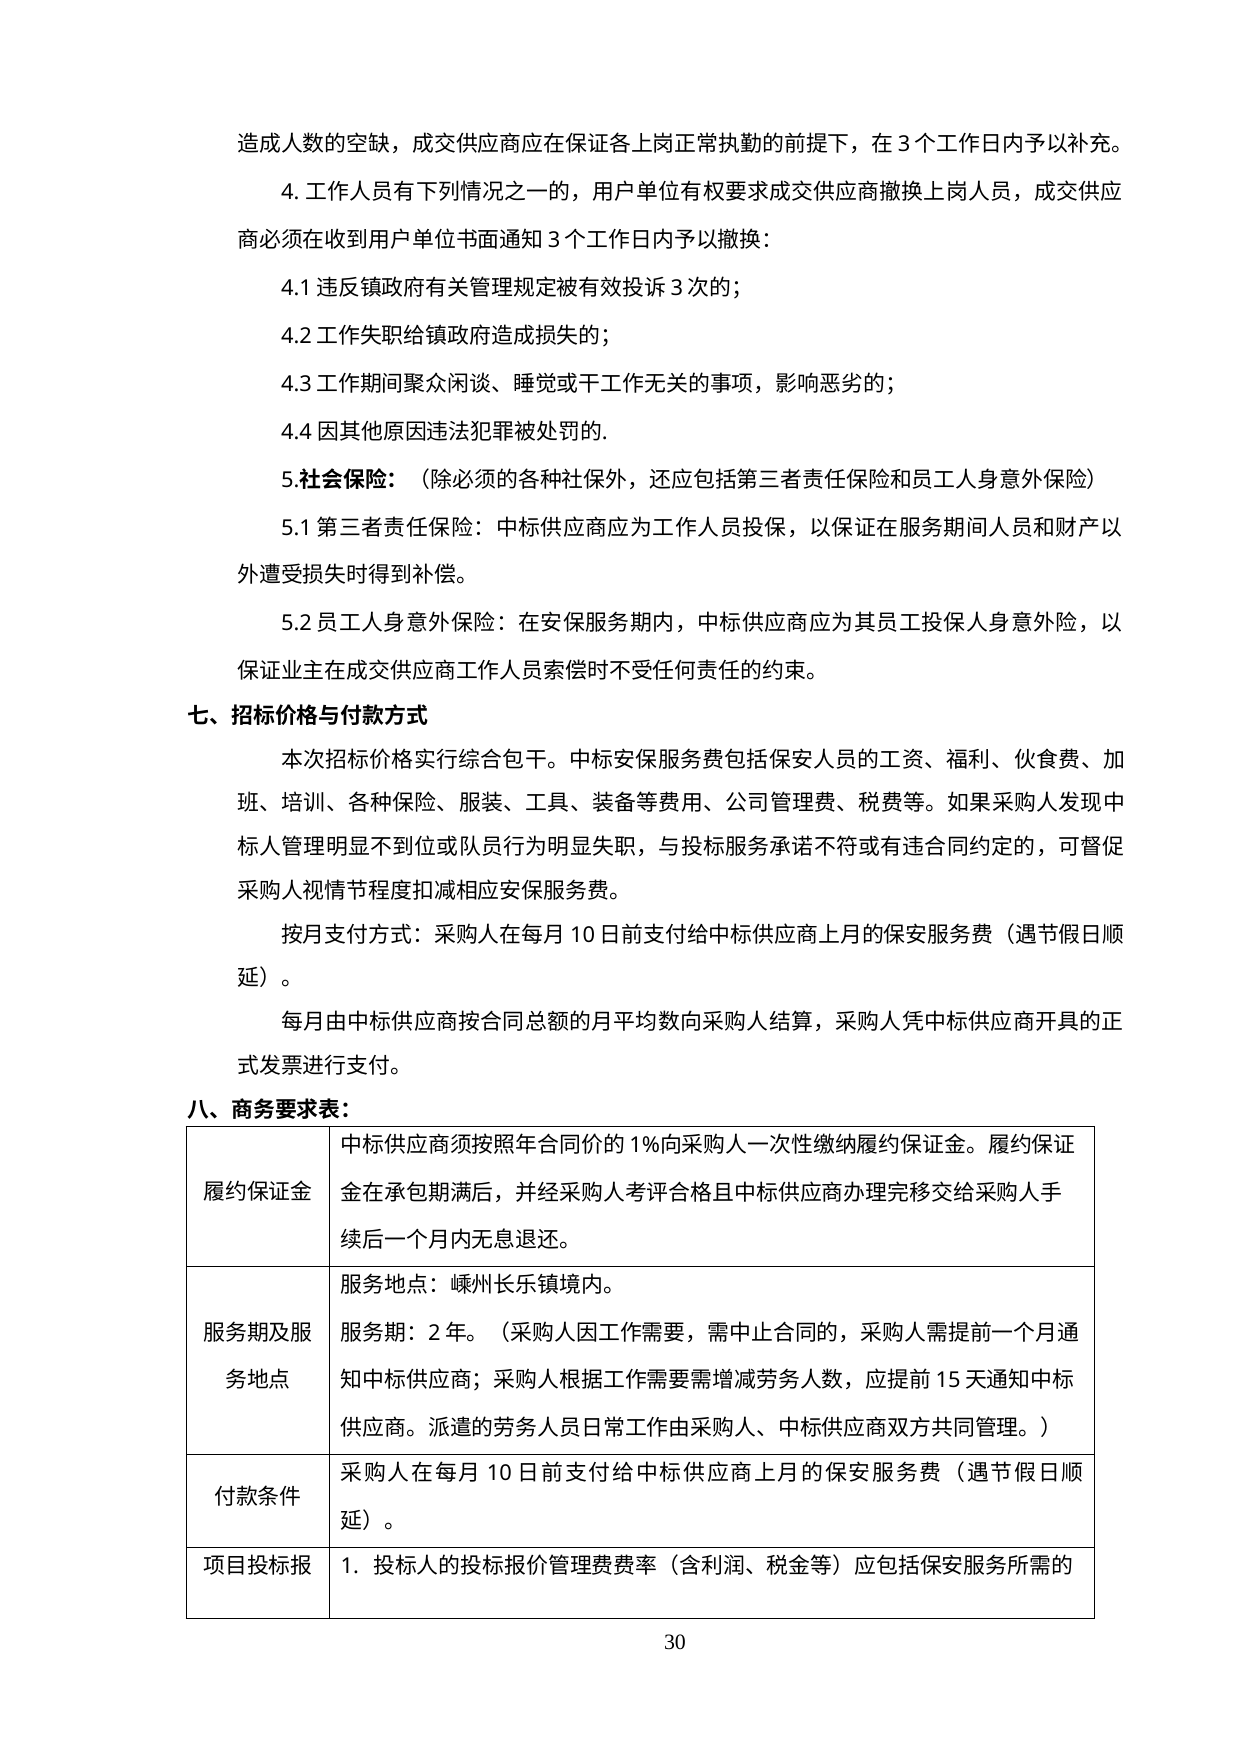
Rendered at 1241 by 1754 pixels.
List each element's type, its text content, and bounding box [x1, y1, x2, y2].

table_cell 采购人在每月10日前支付给中标供应商上月的保安服务费（遇节假日顺延）。 [330, 1455, 1094, 1547]
text 4.1违反镇政府有关管理规定被有效投诉3次的； [237, 257, 1125, 305]
table_cell 服务地点：嵊州长乐镇境内。 服务期：2年。（采购人因工作需要，需中止合同的，采购人需提前一个月通知中标供应商；采购人根据工作需要需增减劳务人数，应提前15天通知中标供应商。派遣的劳务人员日常工作由采购人、中标供应商双方共同管理。） [330, 1267, 1094, 1454]
text 5.社会保险：（除必须的各种社保外，还应包括第三者责任保险和员工人身意外保险） [237, 449, 1125, 497]
text 本次招标价格实行综合包干。中标安保服务费包括保安人员的工资、福利、伙食费、加班、培训、各种保险、服装、工具、装备等费用、公司管理费、税费等。如果采购人发现中标人管理明显不到位或队员行为明显失职，与投标服务承诺不符或有违合同约定的，可督促采购人视情节程度扣减相应安保服务费。 [237, 732, 1125, 907]
text 七、招标价格与付款方式 [187, 688, 1125, 732]
text 每月由中标供应商按合同总额的月平均数向采购人结算，采购人凭中标供应商开具的正式发票进行支付。 [237, 994, 1125, 1082]
table_header 履约保证金 [187, 1127, 329, 1266]
table_cell 付款条件 [187, 1455, 329, 1547]
text 4.2工作失职给镇政府造成损失的； [237, 305, 1125, 353]
text 八、商务要求表： [187, 1082, 1125, 1126]
table_header 中标供应商须按照年合同价的1%向采购人一次性缴纳履约保证金。履约保证金在承包期满后，并经采购人考评合格且中标供应商办理完移交给采购人手续后一个月内无息退还。 [330, 1127, 1094, 1266]
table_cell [330, 1548, 1094, 1618]
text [237, 113, 1125, 161]
text 4.3工作期间聚众闲谈、睡觉或干工作无关的事项，影响恶劣的； [237, 353, 1125, 401]
text 4.4 因其他原因违法犯罪被处罚的. [237, 401, 1125, 449]
text 4. 工作人员有下列情况之一的，用户单位有权要求成交供应商撤换上岗人员，成交供应商必须在收到用户单位书面通知3个工作日内予以撤换： [237, 161, 1125, 257]
text 5.1第三者责任保险：中标供应商应为工作人员投保，以保证在服务期间人员和财产以外遭受损失时得到补偿。 [237, 497, 1125, 592]
table_cell 项目投标报价要求 [187, 1548, 329, 1618]
text 5.2员工人身意外保险：在安保服务期内，中标供应商应为其员工投保人身意外险，以保证业主在成交供应商工作人员索偿时不受任何责任的约束。 [237, 592, 1125, 688]
text 按月支付方式：采购人在每月10日前支付给中标供应商上月的保安服务费（遇节假日顺延）。 [237, 907, 1125, 994]
table_cell 服务期及服务地点 [187, 1267, 329, 1454]
